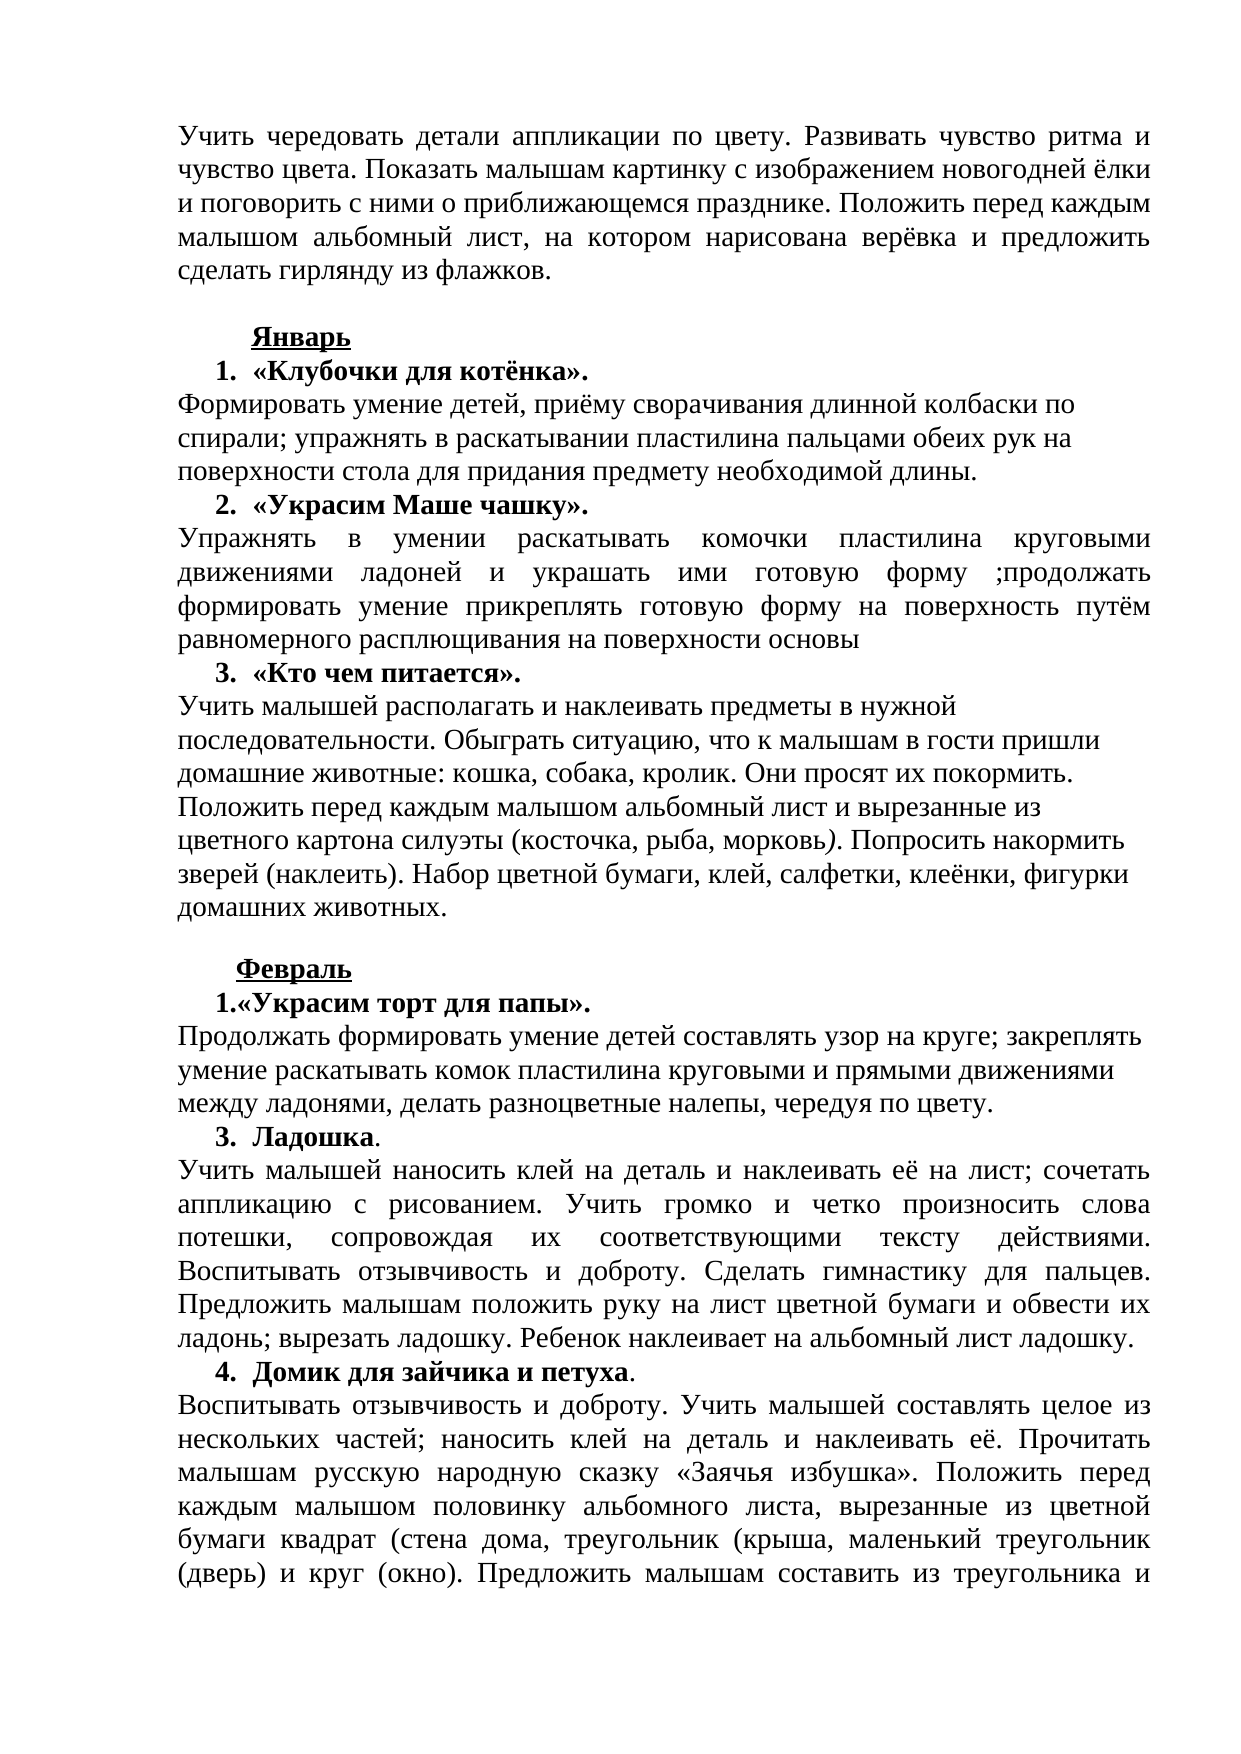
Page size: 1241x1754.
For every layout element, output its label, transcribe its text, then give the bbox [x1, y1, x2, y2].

text Продолжать формировать умение детей составлять узор на круге; закреплять умение раскатывать комок пластилина круговыми и прямыми движениями между ладонями, делать разноцветные налепы, чередуя по цвету. [177, 1018, 1152, 1119]
text Учить чередовать детали аппликации по цвету. Развивать чувство ритма и чувство цвета. Показать малышам картинку с изображением новогодней ёлки и поговорить с ними о приближающемся празднике. Положить перед каждым малышом альбомный лист, на котором нарисована верёвка и предложить сделать гирлянду из флажков. [177, 118, 1152, 286]
list Ладошка. [215, 1119, 1152, 1152]
text Февраль [177, 951, 1152, 985]
list «Клубочки для котёнка». [215, 353, 1152, 386]
list Домик для зайчика и петуха. [215, 1354, 1152, 1387]
list «Украсим Маше чашку». [215, 487, 1152, 521]
text Учить малышей располагать и наклеивать предметы в нужной последовательности. Обыграть ситуацию, что к малышам в гости пришли домашние животные: кошка, собака, кролик. Они просят их покормить. Положить перед каждым малышом альбомный лист и вырезанные из цветного картона силуэты (косточка, рыба, морковь). Попросить накормить зверей (наклеить). Набор цветной бумаги, клей, салфетки, клеёнки, фигурки домашних животных. [177, 688, 1152, 923]
text Формировать умение детей, приёму сворачивания длинной колбаски по спирали; упражнять в раскатывании пластилина пальцами обеих рук на поверхности стола для придания предмету необходимой длины. [177, 386, 1152, 487]
text Упражнять в умении раскатывать комочки пластилина круговыми движениями ладоней и украшать ими готовую форму ;продолжать формировать умение прикреплять готовую форму на поверхность путём равномерного расплющивания на поверхности основы [177, 521, 1152, 655]
text Учить малышей наносить клей на деталь и наклеивать её на лист; сочетать аппликацию с рисованием. Учить громко и четко произносить слова потешки, сопровождая их соответствующими тексту действиями. Воспитывать отзывчивость и доброту. Сделать гимнастику для пальцев. Предложить малышам положить руку на лист цветной бумаги и обвести их ладонь; вырезать ладошку. Ребенок наклеивает на альбомный лист ладошку. [177, 1152, 1152, 1354]
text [177, 1387, 1152, 1588]
text Январь [177, 319, 1152, 353]
list «Кто чем питается». [215, 655, 1152, 688]
text 1.«Украсим торт для папы». [177, 985, 1152, 1018]
